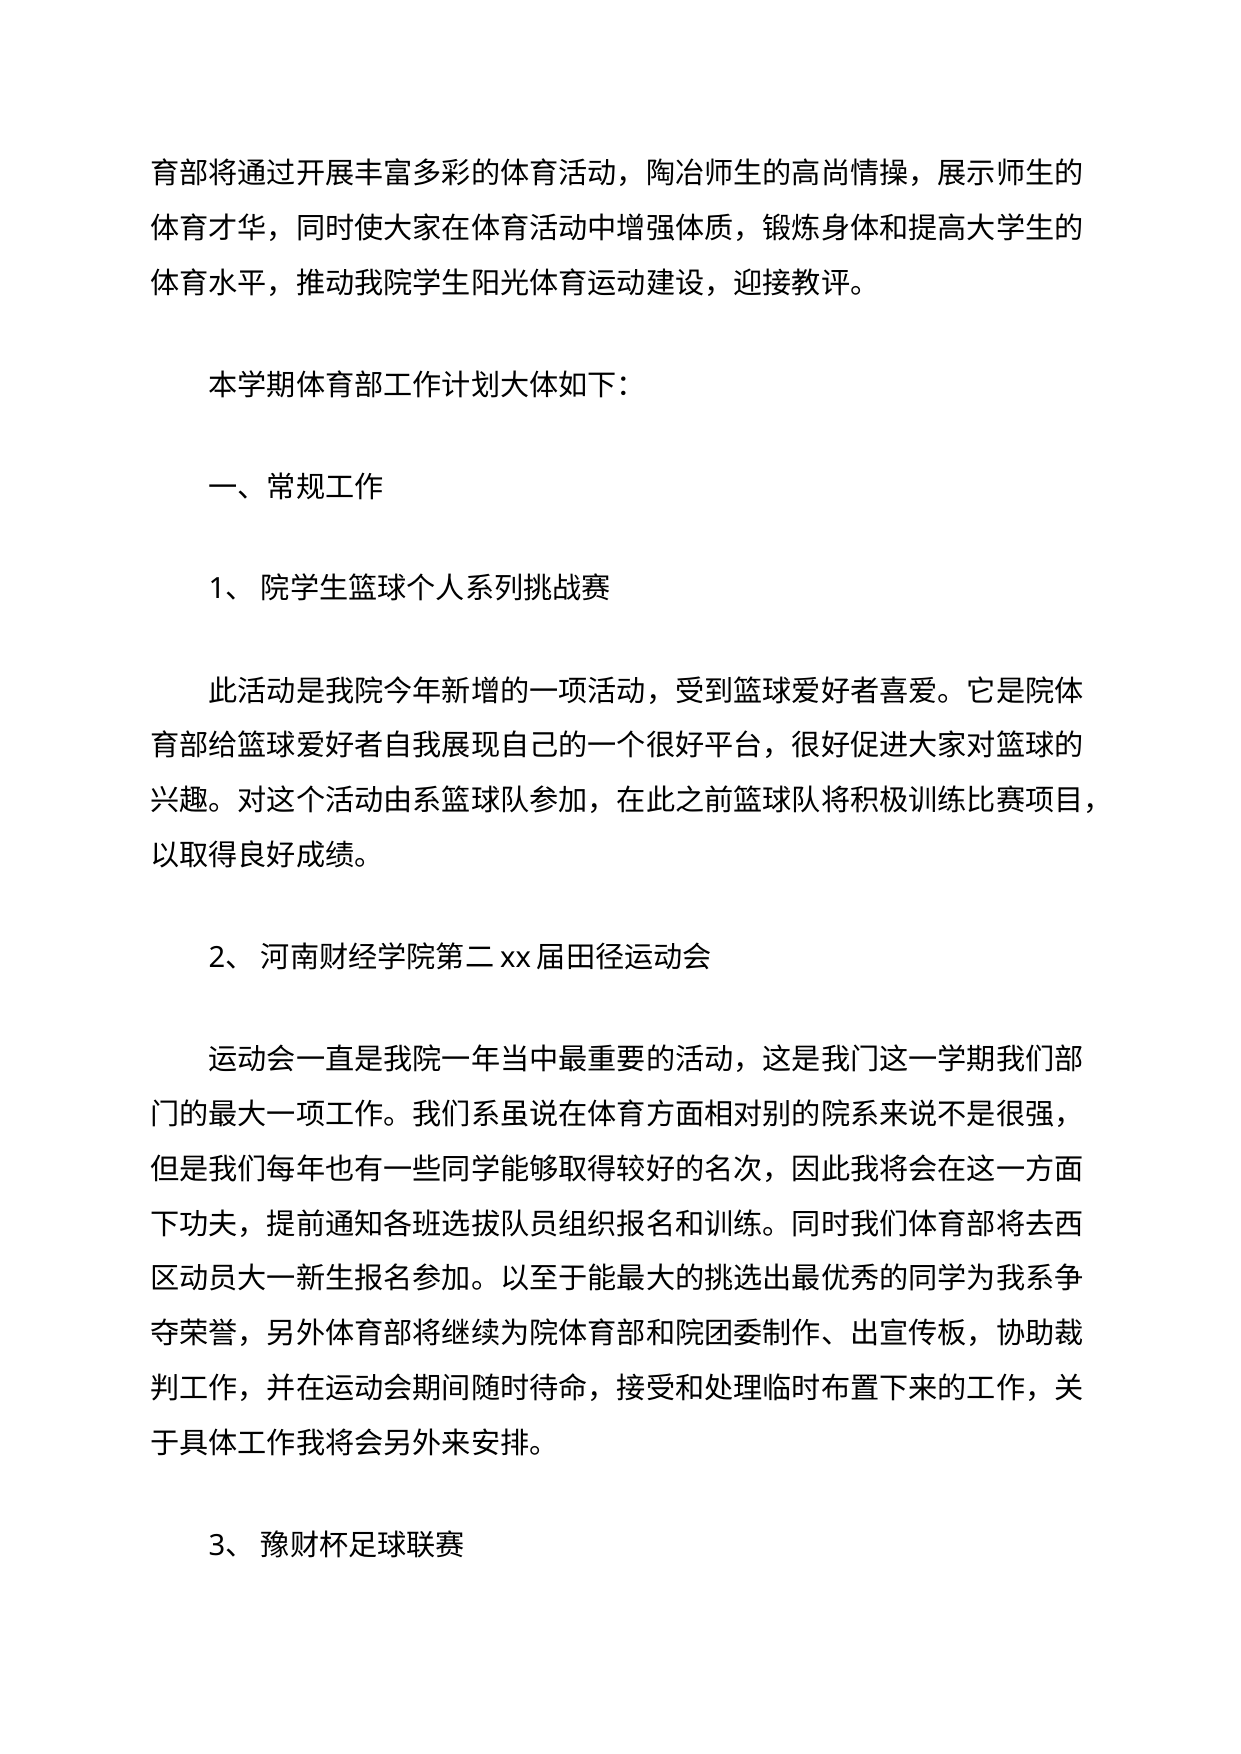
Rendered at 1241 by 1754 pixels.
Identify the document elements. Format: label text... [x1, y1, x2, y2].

text 2、 河南财经学院第二xx届田径运动会 [150, 933, 1090, 976]
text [150, 150, 1090, 302]
text 3、 豫财杯足球联赛 [150, 1522, 1090, 1564]
text 本学期体育部工作计划大体如下： [150, 362, 1090, 404]
text 一、常规工作 [150, 463, 1090, 506]
text 运动会一直是我院一年当中最重要的活动，这是我门这一学期我们部门的最大一项工作。我们系虽说在体育方面相对别的院系来说不是很强，但是我们每年也有一些同学能够取得较好的名次，因此我将会在这一方面下功夫，提前通知各班选拔队员组织报名和训练。同时我们体育部将去西区动员大一新生报名参加。以至于能最大的挑选出最优秀的同学为我系争夺荣誉，另外体育部将继续为院体育部和院团委制作、出宣传板，协助裁判工作，并在运动会期间随时待命，接受和处理临时布置下来的工作，关于具体工作我将会另外来安排。 [150, 1036, 1090, 1462]
text 此活动是我院今年新增的一项活动，受到篮球爱好者喜爱。它是院体育部给篮球爱好者自我展现自己的一个很好平台，很好促进大家对篮球的兴趣。对这个活动由系篮球队参加，在此之前篮球队将积极训练比赛项目，以取得良好成绩。 [150, 667, 1090, 874]
text 1、 院学生篮球个人系列挑战赛 [150, 565, 1090, 607]
